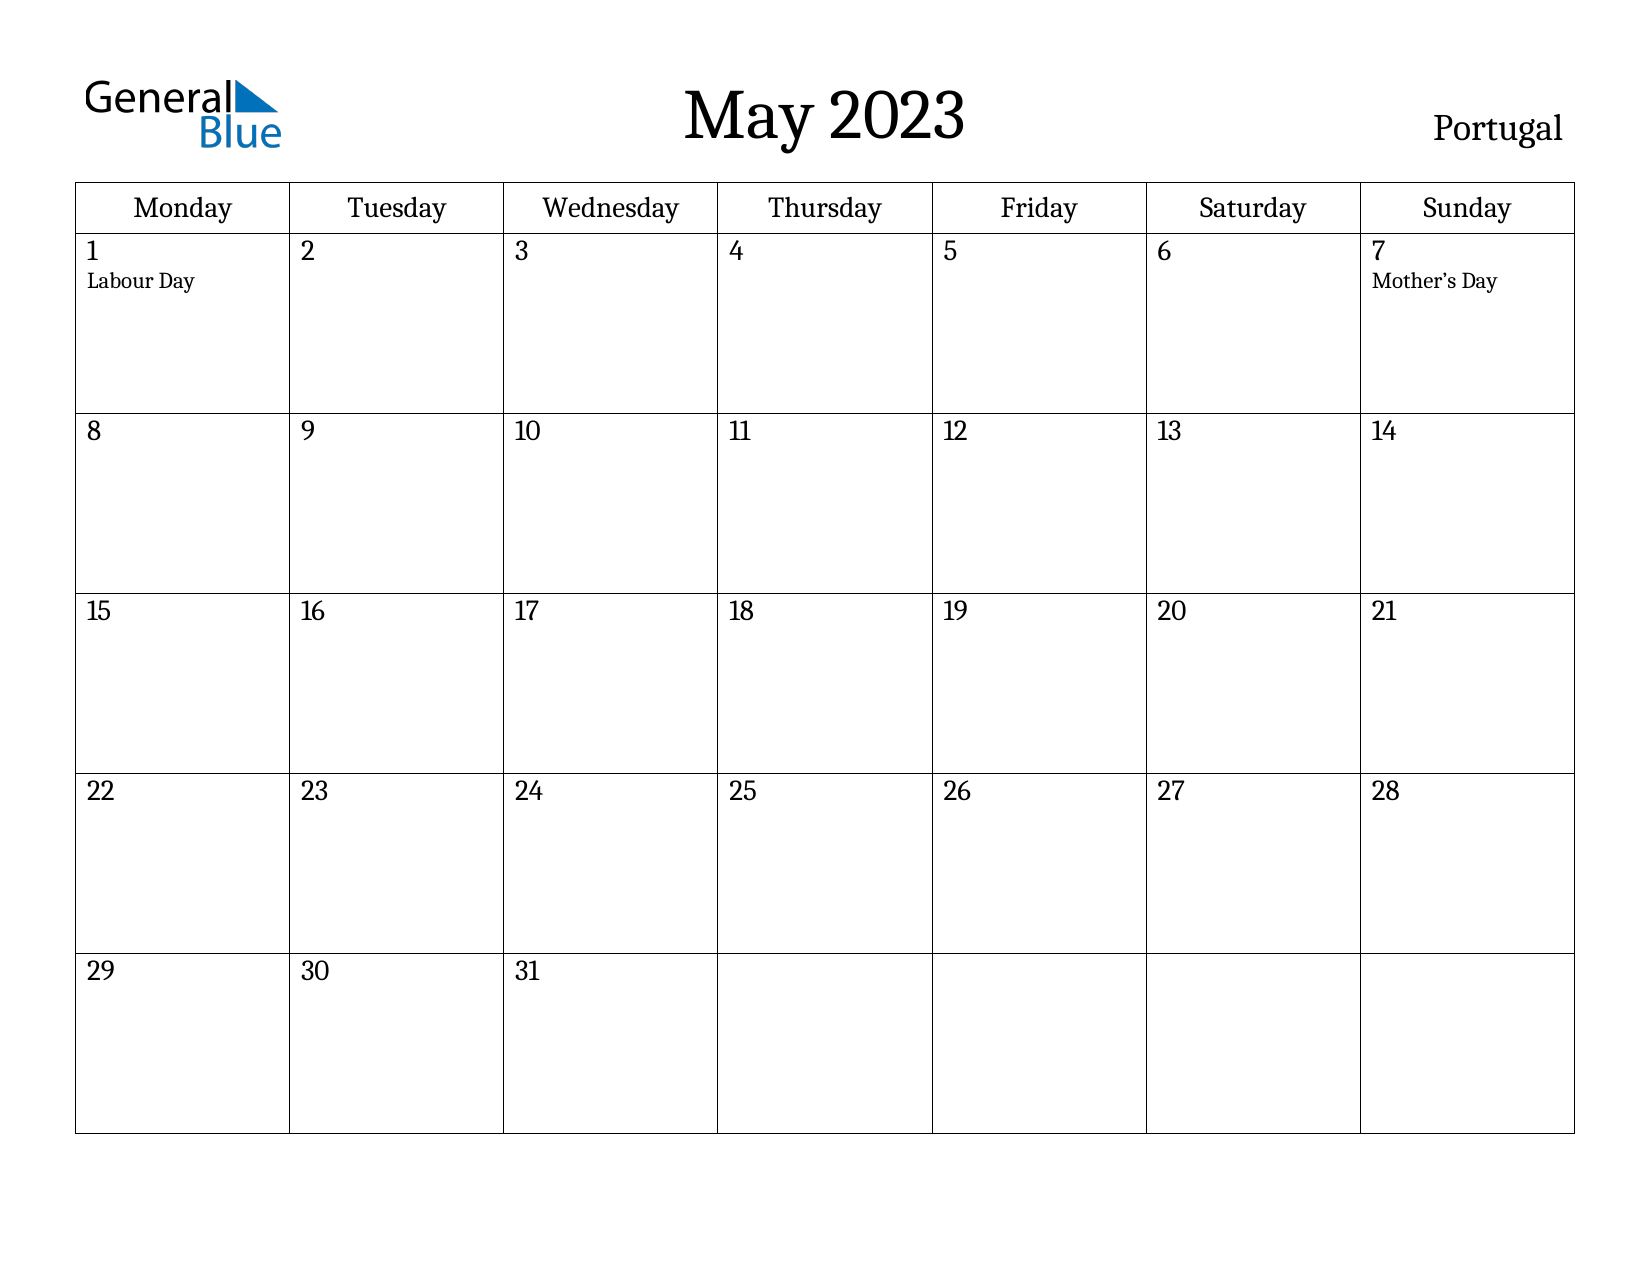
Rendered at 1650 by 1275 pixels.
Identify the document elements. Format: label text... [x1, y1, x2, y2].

table_cell 12 [933, 414, 1146, 447]
table_cell [504, 988, 717, 1133]
table_header Portugal [1146, 75, 1574, 182]
table_cell 7 [1361, 234, 1574, 267]
table_cell [290, 988, 503, 1133]
table_cell 1 [76, 234, 289, 267]
table_cell 6 [1147, 234, 1360, 267]
table_cell [1147, 988, 1360, 1133]
table_cell [504, 267, 717, 413]
table_cell Monday [76, 183, 289, 233]
table_cell [933, 988, 1146, 1133]
table_cell [933, 448, 1146, 593]
table_cell 19 [933, 594, 1146, 627]
table_cell 2 [290, 234, 503, 267]
table_cell 25 [718, 774, 932, 807]
table_cell 27 [1147, 774, 1360, 807]
table_cell Mother’s Day [1361, 267, 1574, 413]
table_cell 30 [290, 954, 503, 987]
table_cell [504, 627, 717, 773]
table_cell [290, 448, 503, 593]
table_cell 3 [504, 234, 717, 267]
table_cell [504, 808, 717, 953]
table_cell [290, 267, 503, 413]
table_cell 21 [1361, 594, 1574, 627]
table_cell 28 [1361, 774, 1574, 807]
table_cell [504, 448, 717, 593]
table_cell [718, 448, 932, 593]
table_cell 13 [1147, 414, 1360, 447]
table_cell [1147, 954, 1360, 987]
table_cell 22 [76, 774, 289, 807]
table_cell Tuesday [290, 183, 503, 233]
table_cell [1147, 808, 1360, 953]
table_cell Wednesday [504, 183, 717, 233]
table_cell [1361, 808, 1574, 953]
table_cell [718, 954, 932, 987]
table_cell [290, 627, 503, 773]
table_cell [933, 808, 1146, 953]
table_cell 29 [76, 954, 289, 987]
table_cell Labour Day [76, 267, 289, 413]
table_cell [1361, 954, 1574, 987]
table_cell 26 [933, 774, 1146, 807]
table_cell 10 [504, 414, 717, 447]
table_cell [76, 808, 289, 953]
table_cell [76, 448, 289, 593]
table_cell [718, 988, 932, 1133]
table_cell [718, 267, 932, 413]
table_cell 8 [76, 414, 289, 447]
table_cell [718, 808, 932, 953]
table_cell [1147, 627, 1360, 773]
table_cell 24 [504, 774, 717, 807]
table_cell [76, 627, 289, 773]
table_header [76, 75, 503, 182]
table_cell 4 [718, 234, 932, 267]
table_cell 5 [933, 234, 1146, 267]
table_cell [933, 627, 1146, 773]
table_cell [718, 627, 932, 773]
table_cell 15 [76, 594, 289, 627]
picture [86, 80, 281, 148]
table_cell 20 [1147, 594, 1360, 627]
table_header May 2023 [504, 75, 1146, 182]
table_cell Sunday [1361, 183, 1574, 233]
table_cell 9 [290, 414, 503, 447]
table_cell 23 [290, 774, 503, 807]
table_cell [1361, 627, 1574, 773]
table_cell [933, 267, 1146, 413]
table_cell [1147, 267, 1360, 413]
table_cell Friday [933, 183, 1146, 233]
table_cell Thursday [718, 183, 932, 233]
table_cell Saturday [1147, 183, 1360, 233]
table_cell 11 [718, 414, 932, 447]
table_cell 14 [1361, 414, 1574, 447]
table_cell [933, 954, 1146, 987]
table_cell [1361, 988, 1574, 1133]
table_cell [1361, 448, 1574, 593]
table_cell [290, 808, 503, 953]
table_cell 17 [504, 594, 717, 627]
table_cell 16 [290, 594, 503, 627]
table_cell [76, 988, 289, 1133]
table_cell [1147, 448, 1360, 593]
table_cell 31 [504, 954, 717, 987]
table_cell 18 [718, 594, 932, 627]
